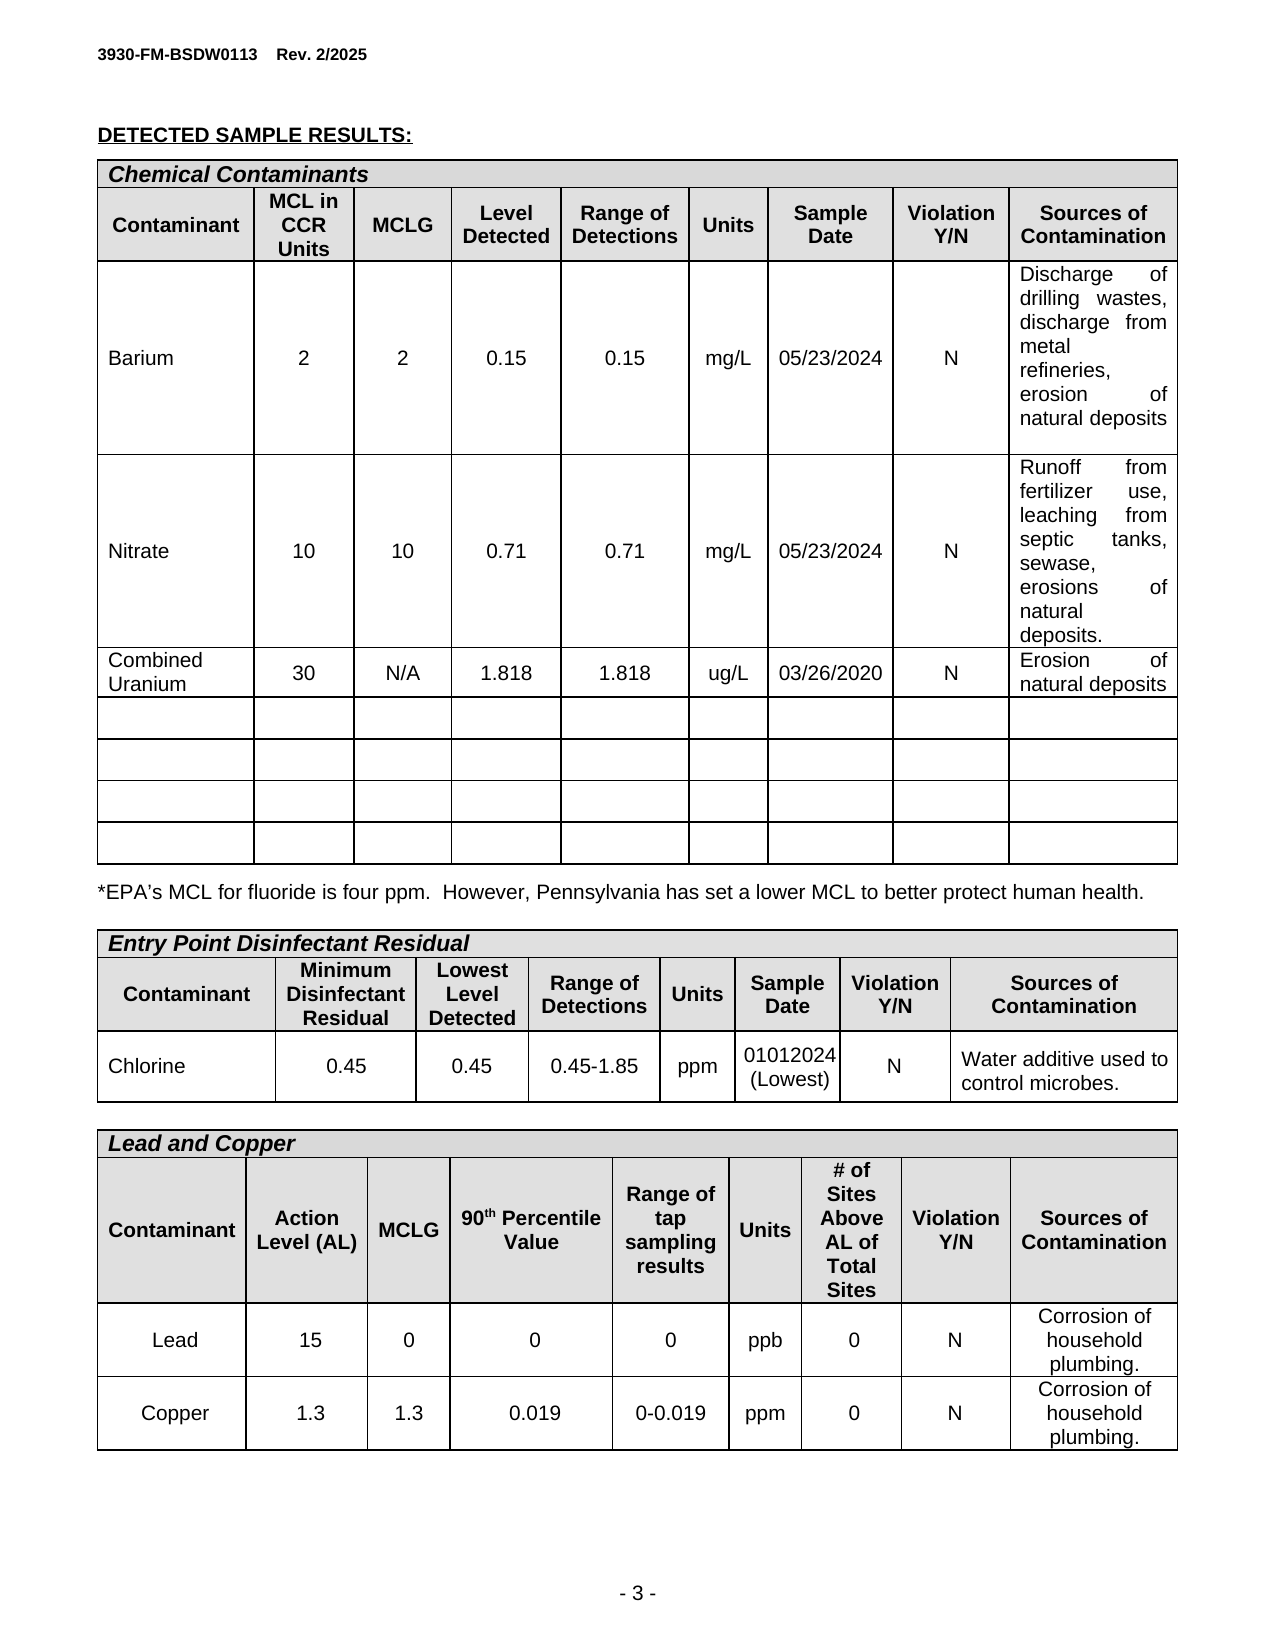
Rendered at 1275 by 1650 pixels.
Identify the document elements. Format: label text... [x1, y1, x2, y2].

table_cell [255, 698, 353, 738]
table_cell ppb [730, 1304, 801, 1376]
table_cell # of Sites Above AL of Total Sites [802, 1158, 901, 1302]
table_cell 0 [451, 1304, 612, 1376]
table_cell ug/L [690, 648, 767, 696]
table_cell Sample Date [736, 958, 839, 1030]
table_cell 15 [247, 1304, 367, 1376]
table_cell 2 [255, 262, 353, 453]
table_cell Units [661, 958, 734, 1030]
table_cell [894, 698, 1008, 738]
table_cell [562, 698, 688, 738]
table_cell mg/L [690, 455, 767, 647]
table_cell 1.3 [368, 1377, 449, 1449]
subtitle DETECTED SAMPLE RESULTS: [97, 122, 1177, 146]
table_cell [690, 698, 767, 738]
table_cell [894, 823, 1008, 863]
table_cell [255, 781, 353, 821]
table_cell [452, 740, 560, 779]
table_cell Water additive used to control microbes. [951, 1032, 1177, 1101]
table_cell Violation Y/N [841, 958, 950, 1030]
table_cell Sources of Contamination [1010, 188, 1177, 260]
table_cell 0.45 [276, 1032, 415, 1101]
table_cell N/A [355, 648, 451, 696]
table_cell Level Detected [452, 188, 560, 260]
table_cell [769, 781, 892, 821]
table_cell Violation Y/N [894, 188, 1008, 260]
table_cell 0 [613, 1304, 728, 1376]
table_cell [690, 781, 767, 821]
table_cell Sources of Contamination [951, 958, 1177, 1030]
table_cell Copper [98, 1377, 245, 1449]
table_cell [894, 740, 1008, 779]
table_cell [355, 698, 451, 738]
table_cell [690, 823, 767, 863]
table_cell 1.3 [247, 1377, 367, 1449]
table_cell 10 [355, 455, 451, 647]
table_cell Sample Date [769, 188, 892, 260]
table_cell 1.818 [562, 648, 688, 696]
table_cell 0-0.019 [613, 1377, 728, 1449]
table_cell [255, 823, 353, 863]
table_cell [98, 740, 253, 779]
table_cell Erosion of natural deposits [1010, 648, 1177, 696]
table_cell [98, 781, 253, 821]
table_cell Nitrate [98, 455, 253, 647]
table_cell Range of Detections [562, 188, 688, 260]
text *EPA’s for fluoride is four ppm. However, has set a lower to better protect human health. [97, 879, 1177, 903]
table_cell Runoff from fertilizer use, leaching from septic tanks, sewase, erosions of natural deposits. [1010, 455, 1177, 647]
table_cell 0.019 [451, 1377, 612, 1449]
table_cell [1010, 781, 1177, 821]
table_cell [98, 823, 253, 863]
table_cell Barium [98, 262, 253, 453]
table_cell 10 [255, 455, 353, 647]
table_cell [452, 781, 560, 821]
table_cell [98, 698, 253, 738]
table_cell 0 [802, 1304, 901, 1376]
table_cell N [894, 455, 1008, 647]
table_header Lead and Copper [98, 1131, 1177, 1157]
table_cell [769, 823, 892, 863]
table_cell Violation Y/N [902, 1158, 1010, 1302]
table_cell 30 [255, 648, 353, 696]
table_cell N [841, 1032, 950, 1101]
table_cell Lead [98, 1304, 245, 1376]
table_cell [690, 740, 767, 779]
table_cell 0 [802, 1377, 901, 1449]
table_cell Minimum Disinfectant Residual [276, 958, 415, 1030]
table_cell 2 [355, 262, 451, 453]
table_cell N [902, 1377, 1010, 1449]
table_cell [355, 823, 451, 863]
table_cell N [902, 1304, 1010, 1376]
table_cell Units [690, 188, 767, 260]
table_cell [355, 740, 451, 779]
table_cell [769, 740, 892, 779]
table_cell [1010, 698, 1177, 738]
table_cell ppm [661, 1032, 734, 1101]
table_header Entry Point Disinfectant Residual [98, 931, 1177, 957]
table_cell Combined Uranium [98, 648, 253, 696]
table_cell [769, 698, 892, 738]
table_cell 1.818 [452, 648, 560, 696]
table_cell Contaminant [98, 188, 253, 260]
table_cell [562, 781, 688, 821]
table_cell Action Level (AL) [247, 1158, 367, 1302]
table_cell [1010, 740, 1177, 779]
table_cell [452, 823, 560, 863]
table_cell 0.45 [417, 1032, 528, 1101]
table_cell 0.15 [562, 262, 688, 453]
table_cell N [894, 262, 1008, 453]
table_cell 0 [368, 1304, 449, 1376]
table_cell 05/23/2024 [769, 262, 892, 453]
table_cell [355, 781, 451, 821]
table_cell Chlorine [98, 1032, 275, 1101]
table_cell Contaminant [98, 1158, 245, 1302]
table_cell MCLG [368, 1158, 449, 1302]
table_cell 0.71 [562, 455, 688, 647]
table_cell [1010, 823, 1177, 863]
table_cell Contaminant [98, 958, 275, 1030]
table_cell [452, 698, 560, 738]
table_cell Units [730, 1158, 801, 1302]
table_cell Discharge of drilling wastes, discharge from metal refineries, erosion of natural deposits [1010, 262, 1177, 453]
table_cell [255, 740, 353, 779]
table_cell Corrosion of household plumbing. [1011, 1304, 1177, 1376]
table_cell 03/26/2020 [769, 648, 892, 696]
table_cell [562, 823, 688, 863]
table_cell in Units [255, 188, 353, 260]
table_cell [894, 781, 1008, 821]
table_cell N [894, 648, 1008, 696]
table_cell Range of tap sampling results [613, 1158, 728, 1302]
table_cell [562, 740, 688, 779]
table_cell Lowest Level Detected [417, 958, 528, 1030]
table_cell 05/23/2024 [769, 455, 892, 647]
table_cell Corrosion of household plumbing. [1011, 1377, 1177, 1449]
table_cell 0.71 [452, 455, 560, 647]
table_cell 0.15 [452, 262, 560, 453]
table_cell ppm [730, 1377, 801, 1449]
table_cell 0.45-1.85 [529, 1032, 659, 1101]
table_cell 01012024 (Lowest) [736, 1032, 839, 1101]
table_cell MCLG [355, 188, 451, 260]
table_cell Sources of Contamination [1011, 1158, 1177, 1302]
table_header Chemical Contaminants [98, 161, 1177, 187]
table_cell Range of Detections [529, 958, 659, 1030]
table_cell 90th Percentile Value [451, 1158, 612, 1302]
table_cell mg/L [690, 262, 767, 453]
